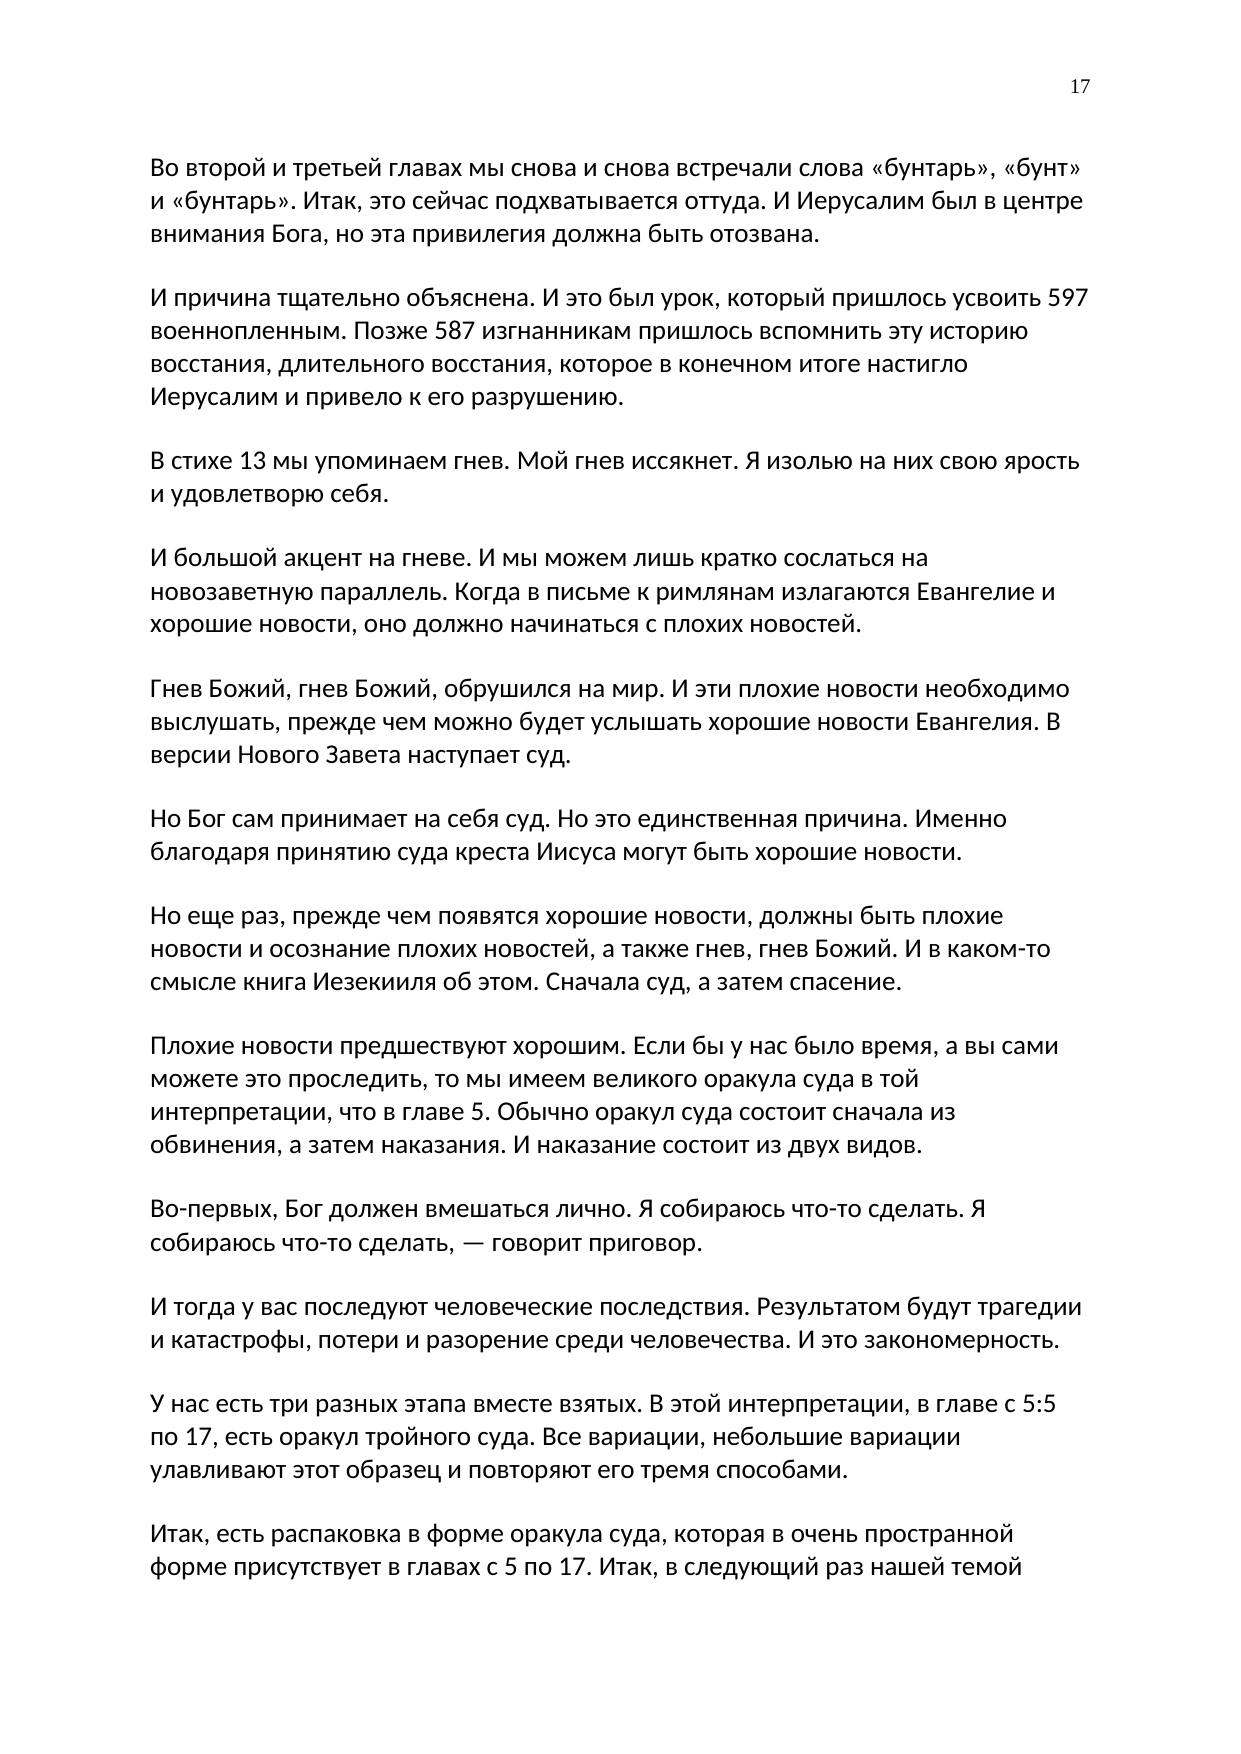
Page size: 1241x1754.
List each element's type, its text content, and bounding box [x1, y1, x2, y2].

text И тогда у вас последуют человеческие последствия. Результатом будут трагедии и катастрофы, потери и разорение среди человечества. И это закономерность. [150, 1289, 1090, 1355]
text И большой акцент на гневе. И мы можем лишь кратко сослаться на новозаветную параллель. Когда в письме к римлянам излагаются Евангелие и хорошие новости, оно должно начинаться с плохих новостей. [150, 541, 1090, 640]
text Но еще раз, прежде чем появятся хорошие новости, должны быть плохие новости и осознание плохих новостей, а также гнев, гнев Божий. И в каком-то смысле книга Иезекииля об этом. Сначала суд, а затем спасение. [150, 898, 1090, 997]
text Гнев Божий, гнев Божий, обрушился на мир. И эти плохие новости необходимо выслушать, прежде чем можно будет услышать хорошие новости Евангелия. В версии Нового Завета наступает суд. [150, 671, 1090, 770]
text У нас есть три разных этапа вместе взятых. В этой интерпретации, в главе с 5:5 по 17, есть оракул тройного суда. Все вариации, небольшие вариации улавливают этот образец и повторяют его тремя способами. [150, 1386, 1090, 1485]
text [150, 1516, 1090, 1582]
text И причина тщательно объяснена. И это был урок, который пришлось усвоить 597 военнопленным. Позже 587 изгнанникам пришлось вспомнить эту историю восстания, длительного восстания, которое в конечном итоге настигло Иерусалим и привело к его разрушению. [150, 280, 1090, 412]
text Плохие новости предшествуют хорошим. Если бы у нас было время, а вы сами можете это проследить, то мы имеем великого оракула суда в той интерпретации, что в главе 5. Обычно оракул суда состоит сначала из обвинения, а затем наказания. И наказание состоит из двух видов. [150, 1028, 1090, 1161]
text Но Бог сам принимает на себя суд. Но это единственная причина. Именно благодаря принятию суда креста Иисуса могут быть хорошие новости. [150, 801, 1090, 867]
text Во-первых, Бог должен вмешаться лично. Я собираюсь что-то сделать. Я собираюсь что-то сделать, — говорит приговор. [150, 1192, 1090, 1258]
text Во второй и третьей главах мы снова и снова встречали слова «бунтарь», «бунт» и «бунтарь». Итак, это сейчас подхватывается оттуда. И Иерусалим был в центре внимания Бога, но эта привилегия должна быть отозвана. [150, 150, 1090, 249]
text В стихе 13 мы упоминаем гнев. Мой гнев иссякнет. Я изолью на них свою ярость и удовлетворю себя. [150, 443, 1090, 509]
